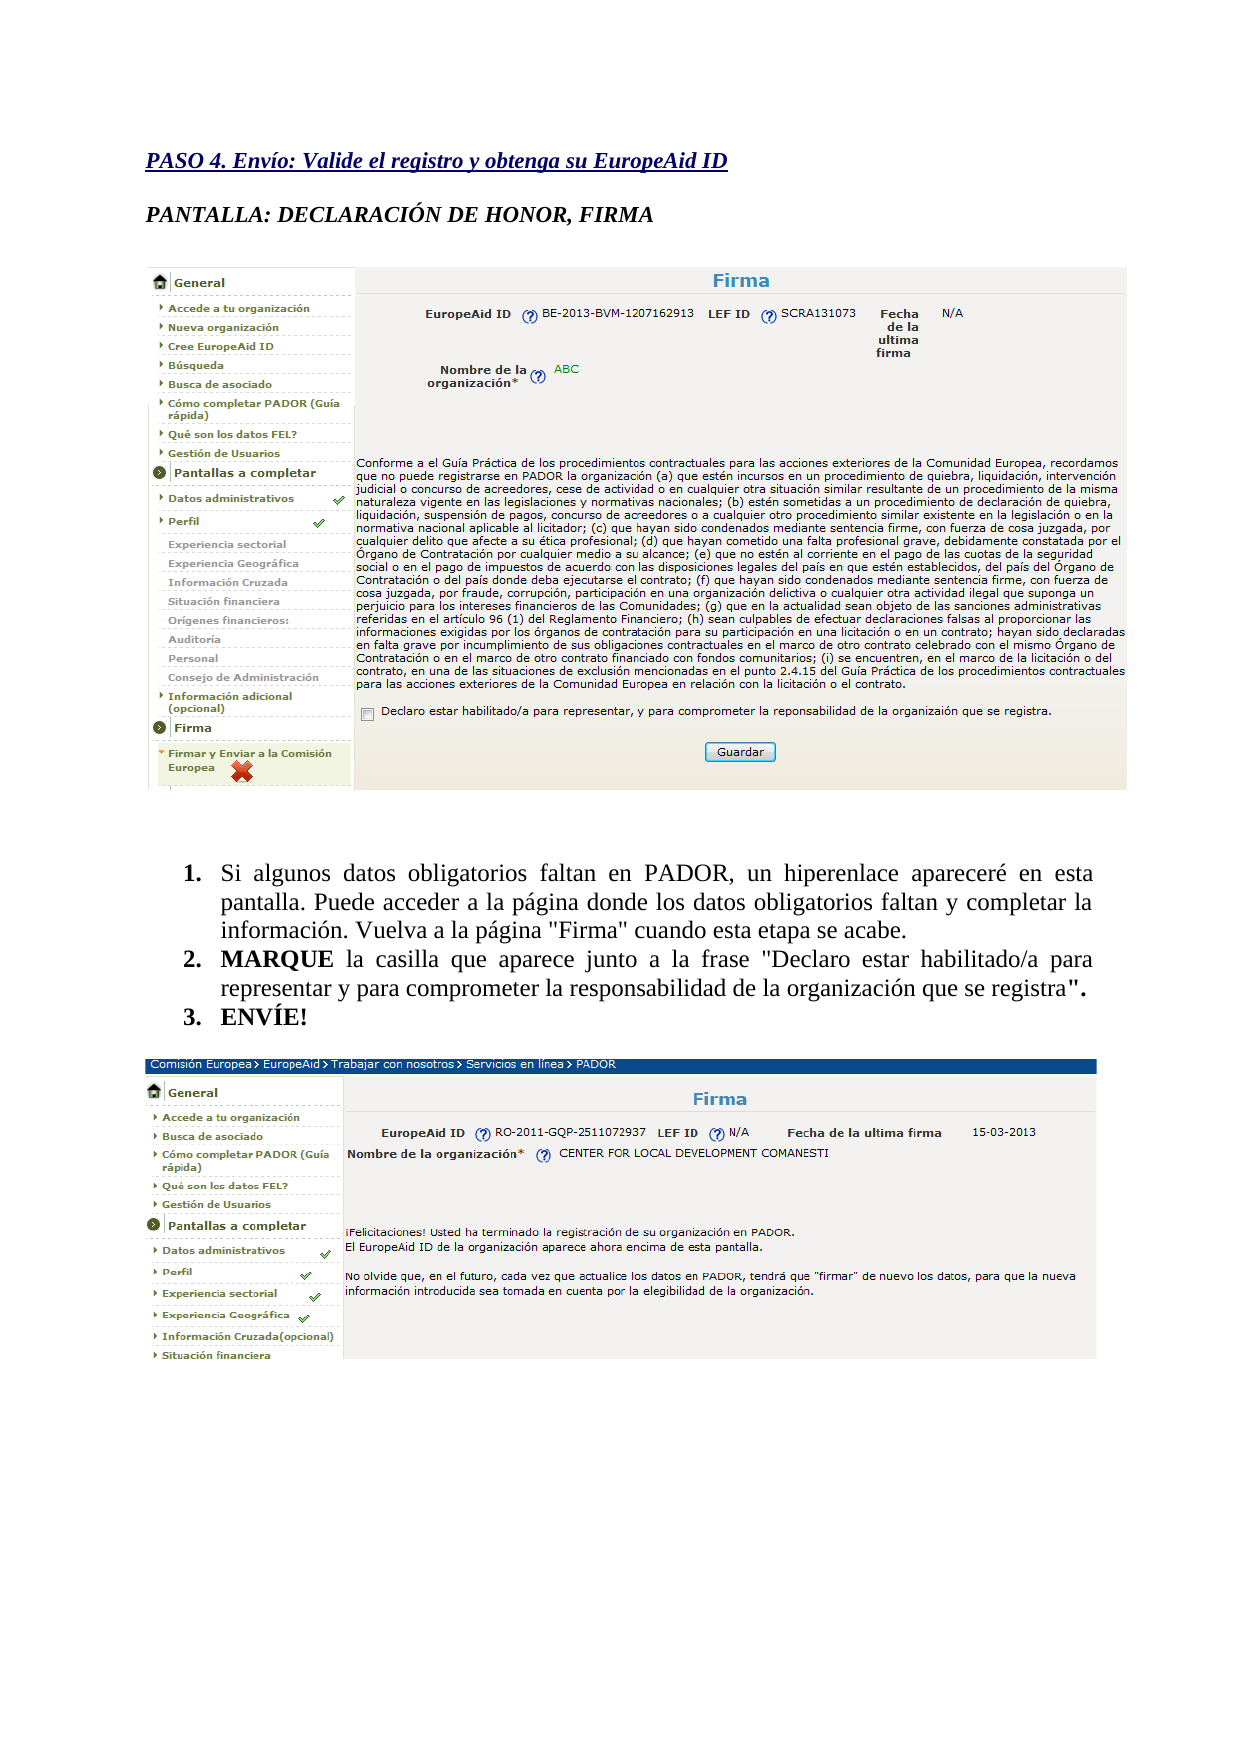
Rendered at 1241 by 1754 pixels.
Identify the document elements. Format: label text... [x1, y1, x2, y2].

list Si algunos datos obligatorios faltan en PADOR, un hiperenlace apareceré en esta pantalla. Puede acceder a la página donde los datos obligatorios faltan y completar la información. Vuelva a la página "Firma" cuando esta etapa se acabe. [183, 858, 1094, 944]
subtitle PANTALLA: DECLARACIÓN DE HONOR, FIRMA [145, 201, 1094, 227]
subtitle PASO 4. Envío: Valide el registro y obtenga su EuropeAid ID [145, 148, 1094, 174]
list ENVÍE! [183, 1002, 1094, 1030]
list MARQUE la casilla que aparece junto a la frase "Declaro estar habilitado/a para representar y para comprometer la responsabilidad de la organización que se registra". [183, 944, 1094, 1002]
